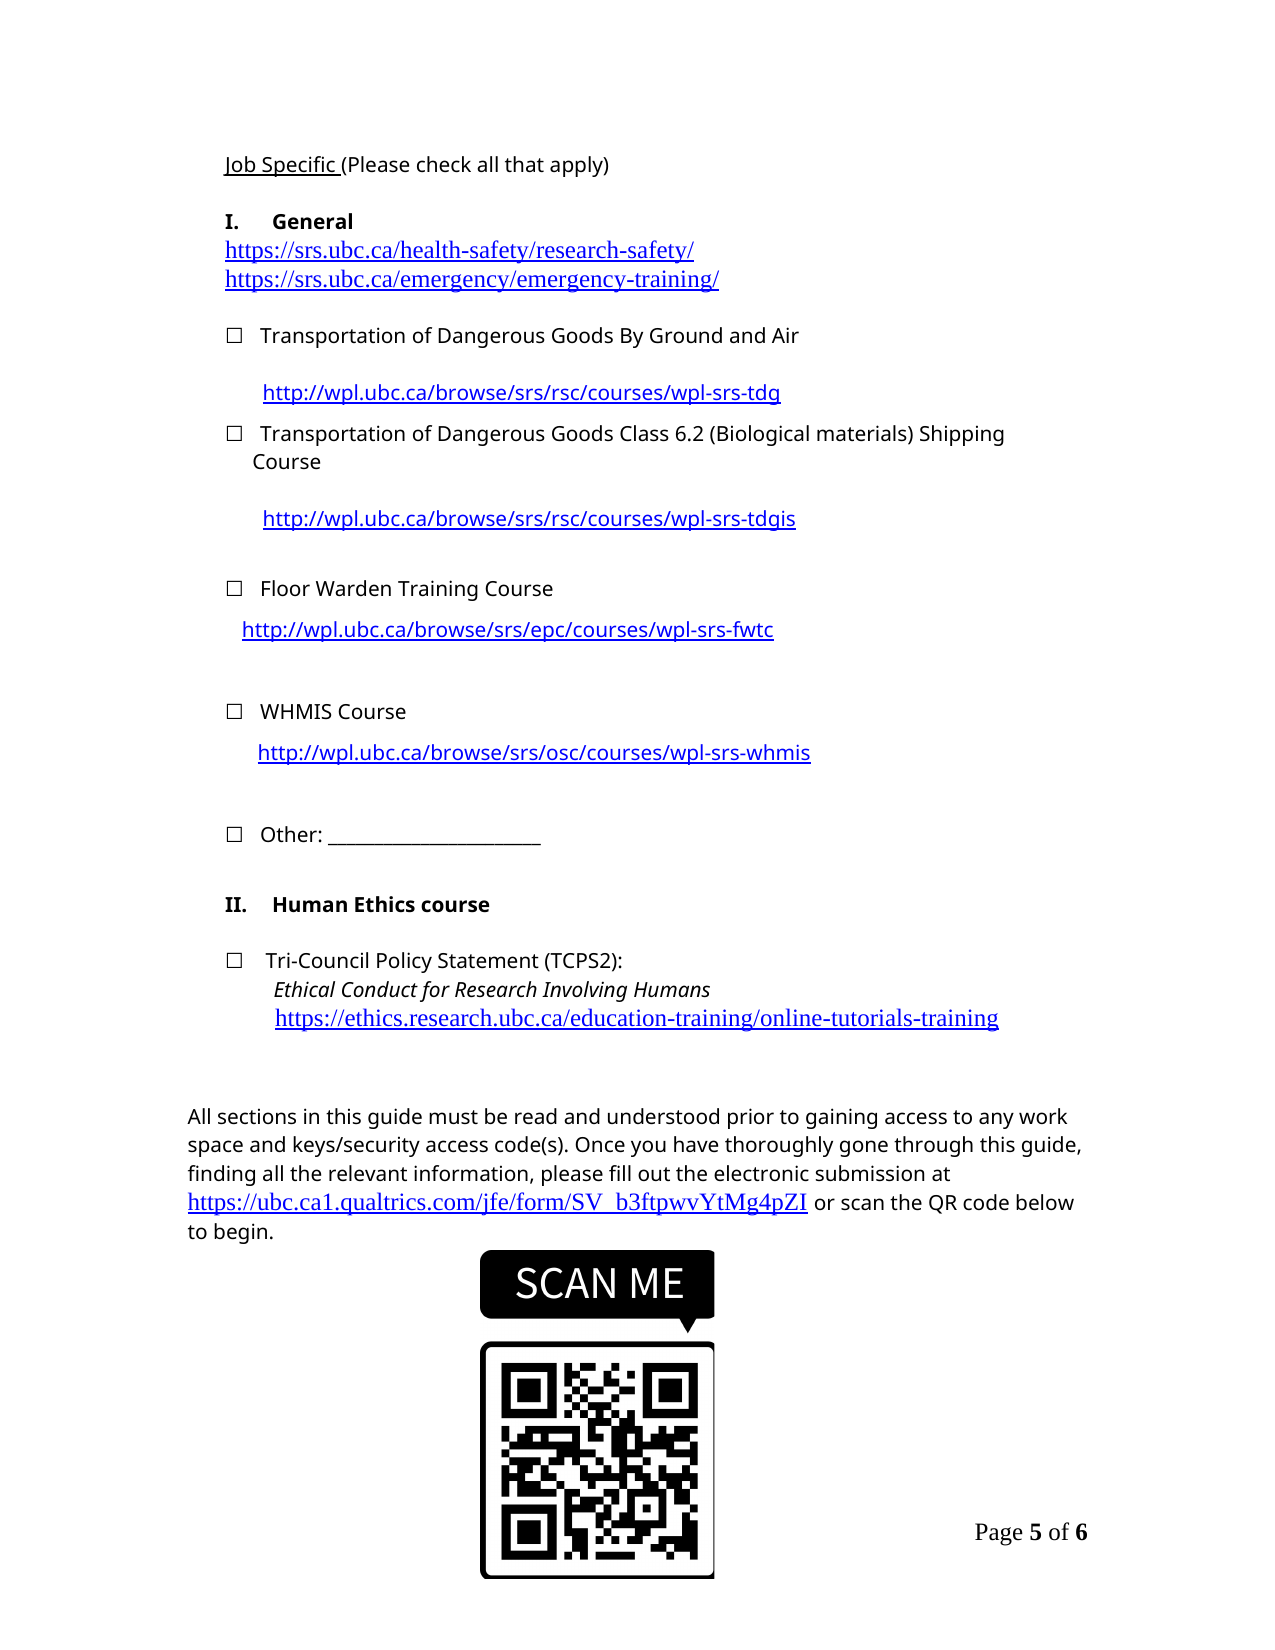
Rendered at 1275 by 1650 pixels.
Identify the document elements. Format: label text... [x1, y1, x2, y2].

text Other: _______________________ [225, 820, 1087, 849]
list Ethical Conduct for Research Involving Humans [262, 975, 1087, 1003]
list http://wpl.ubc.ca/browse/srs/rsc/courses/wpl-srs-tdgis [262, 504, 1087, 533]
text Floor Warden Training Course [225, 574, 1087, 602]
text Tri-Council Policy Statement (TCPS2): [225, 947, 1116, 975]
list General [225, 207, 1087, 235]
picture [480, 1250, 715, 1579]
list Human Ethics course [225, 890, 1087, 918]
text Transportation of Dangerous Goods Class 6.2 (Biological materials) Shipping [225, 419, 1087, 447]
text http://wpl.ubc.ca/browse/srs/osc/courses/wpl-srs-whmis [225, 738, 1087, 767]
text Course [225, 447, 1087, 476]
text http://wpl.ubc.ca/browse/srs/epc/courses/wpl-srs-fwtc [187, 615, 1087, 643]
text https://srs.ubc.ca/emergency/emergency-training/ [225, 264, 1087, 293]
text https://srs.ubc.ca/health-safety/research-safety/ [225, 235, 1087, 264]
text Transportation of Dangerous Goods By Ground and Air [225, 321, 1087, 350]
text WHMIS Course [225, 697, 1087, 726]
list http://wpl.ubc.ca/browse/srs/rsc/courses/wpl-srs-tdg [262, 378, 1087, 407]
list https://ethics.research.ubc.ca/education-training/online-tutorials-training [262, 1003, 1087, 1032]
text Job Specific (Please check all that apply) [187, 150, 1087, 178]
text All sections in this guide must be read and understood prior to gaining access to any work space and keys/security access code(s). Once you have thoroughly gone through this guide, finding all the relevant information, please fill out the electronic submission at https://ubc.ca1.qualtrics.com/jfe/form/SV_b3ftpwvYtMg4pZI or scan the QR code below to begin. [187, 1102, 1087, 1245]
